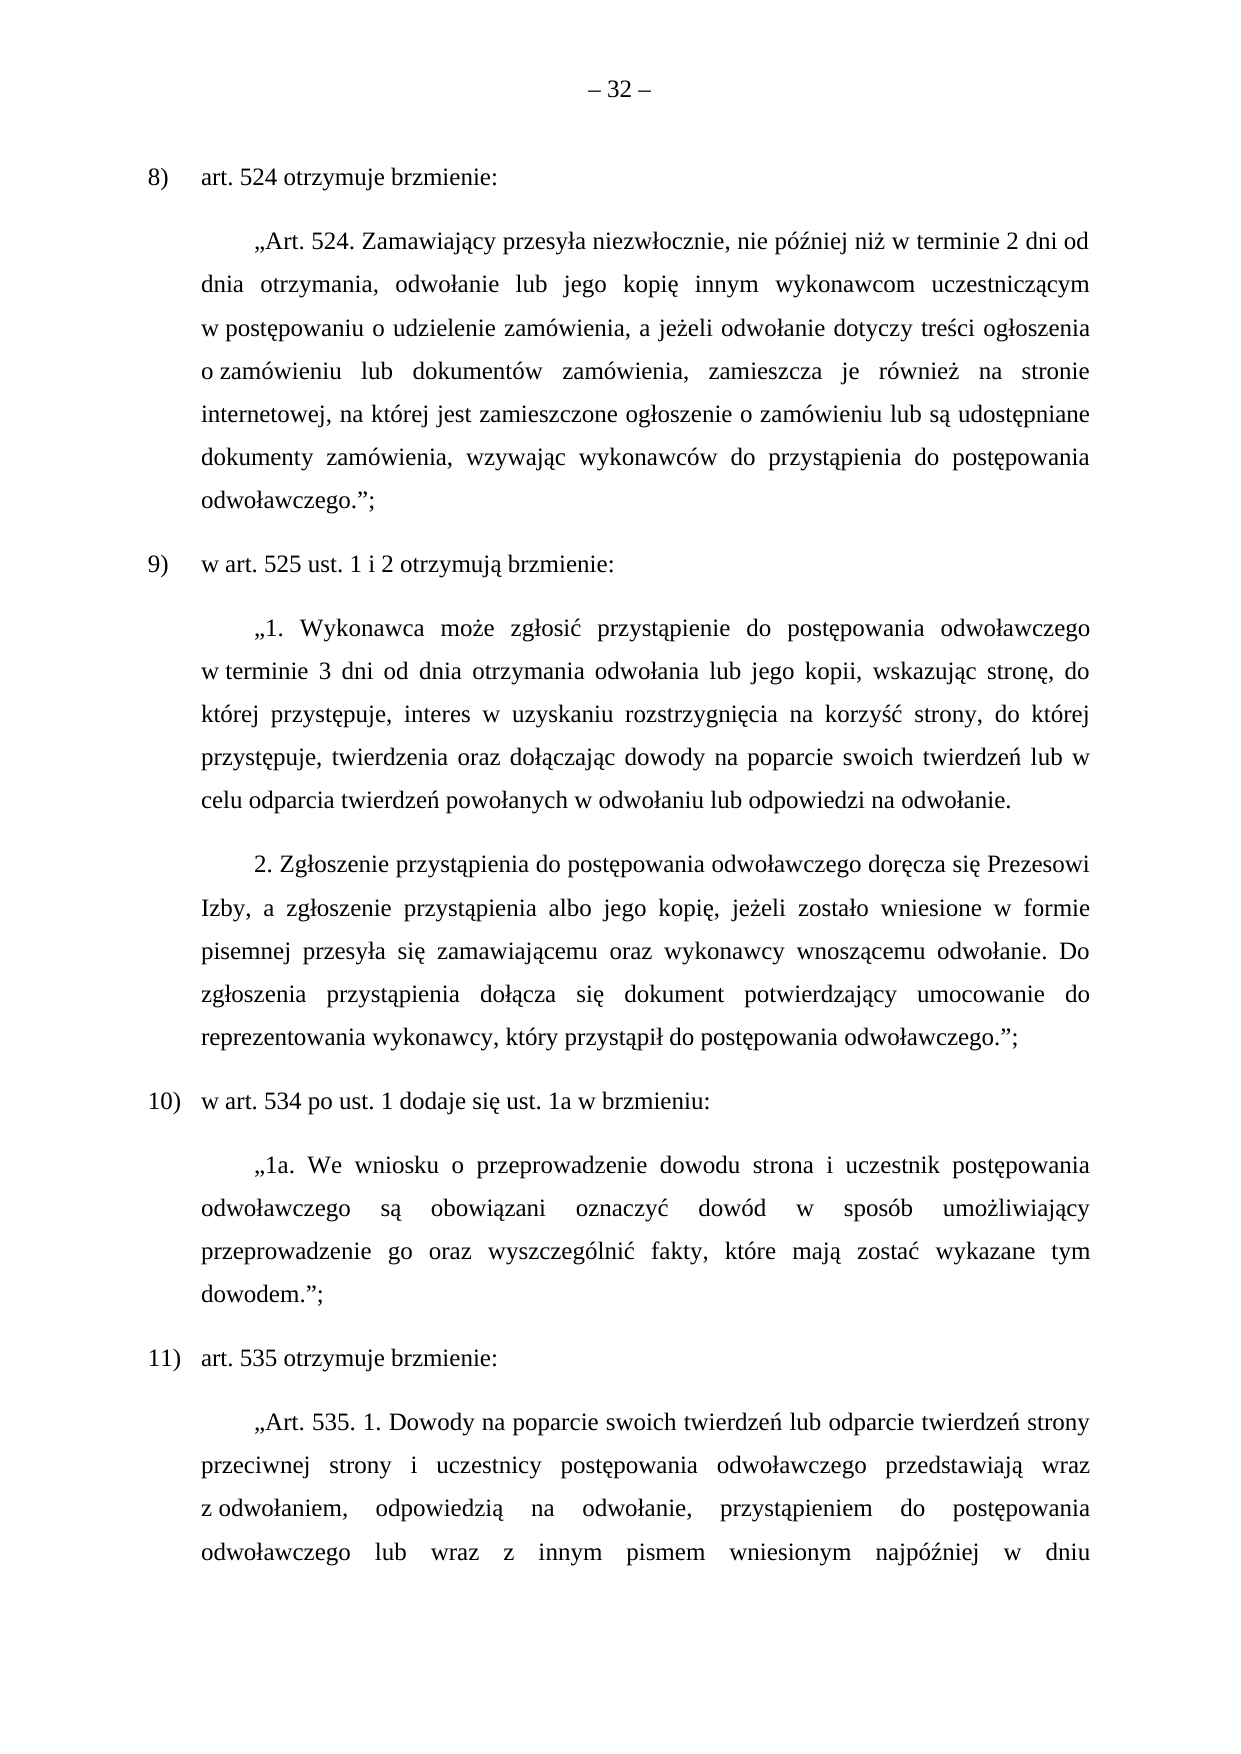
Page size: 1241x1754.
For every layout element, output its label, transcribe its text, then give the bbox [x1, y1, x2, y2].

text 8) art. 524 otrzymuje brzmienie: [148, 162, 1091, 191]
text 10) w art. 534 po ust. 1 dodaje się ust. 1a w brzmieniu: [148, 1086, 1091, 1115]
text 9) w art. 525 ust. 1 i 2 otrzymują brzmienie: [148, 549, 1091, 578]
text 2. Zgłoszenie przystąpienia do postępowania odwoławczego doręcza się Prezesowi Izby, a zgłoszenie przystąpienia albo jego kopię, jeżeli zostało wniesione w formie pisemnej przesyła się zamawiającemu oraz wykonawcy wnoszącemu odwołanie. Do zgłoszenia przystąpienia dołącza się dokument potwierdzający umocowanie do reprezentowania wykonawcy, który przystąpił do postępowania odwoławczego.”; [201, 849, 1091, 1051]
text „1. Wykonawca może zgłosić przystąpienie do postępowania odwoławczego w terminie 3 dni od dnia otrzymania odwołania lub jego kopii, wskazując stronę, do której przystępuje, interes w uzyskaniu rozstrzygnięcia na korzyść strony, do której przystępuje, twierdzenia oraz dołączając dowody na poparcie swoich twierdzeń lub w celu odparcia twierdzeń powołanych w odwołaniu lub odpowiedzi na odwołanie. [201, 613, 1091, 814]
text „Art. 524. Zamawiający przesyła niezwłocznie, nie później niż w terminie 2 dni od dnia otrzymania, odwołanie lub jego kopię innym wykonawcom uczestniczącym w postępowaniu o udzielenie zamówienia, a jeżeli odwołanie dotyczy treści ogłoszenia o zamówieniu lub dokumentów zamówienia, zamieszcza je również na stronie internetowej, na której jest zamieszczone ogłoszenie o zamówieniu lub są udostępniane dokumenty zamówienia, wzywając wykonawców do przystąpienia do postępowania odwoławczego.”; [201, 226, 1091, 514]
text 11) art. 535 otrzymuje brzmienie: [148, 1343, 1091, 1372]
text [201, 1407, 1091, 1565]
text „1a. We wniosku o przeprowadzenie dowodu strona i uczestnik postępowania odwoławczego są obowiązani oznaczyć dowód w sposób umożliwiający przeprowadzenie go oraz wyszczególnić fakty, które mają zostać wykazane tym dowodem.”; [201, 1150, 1091, 1308]
